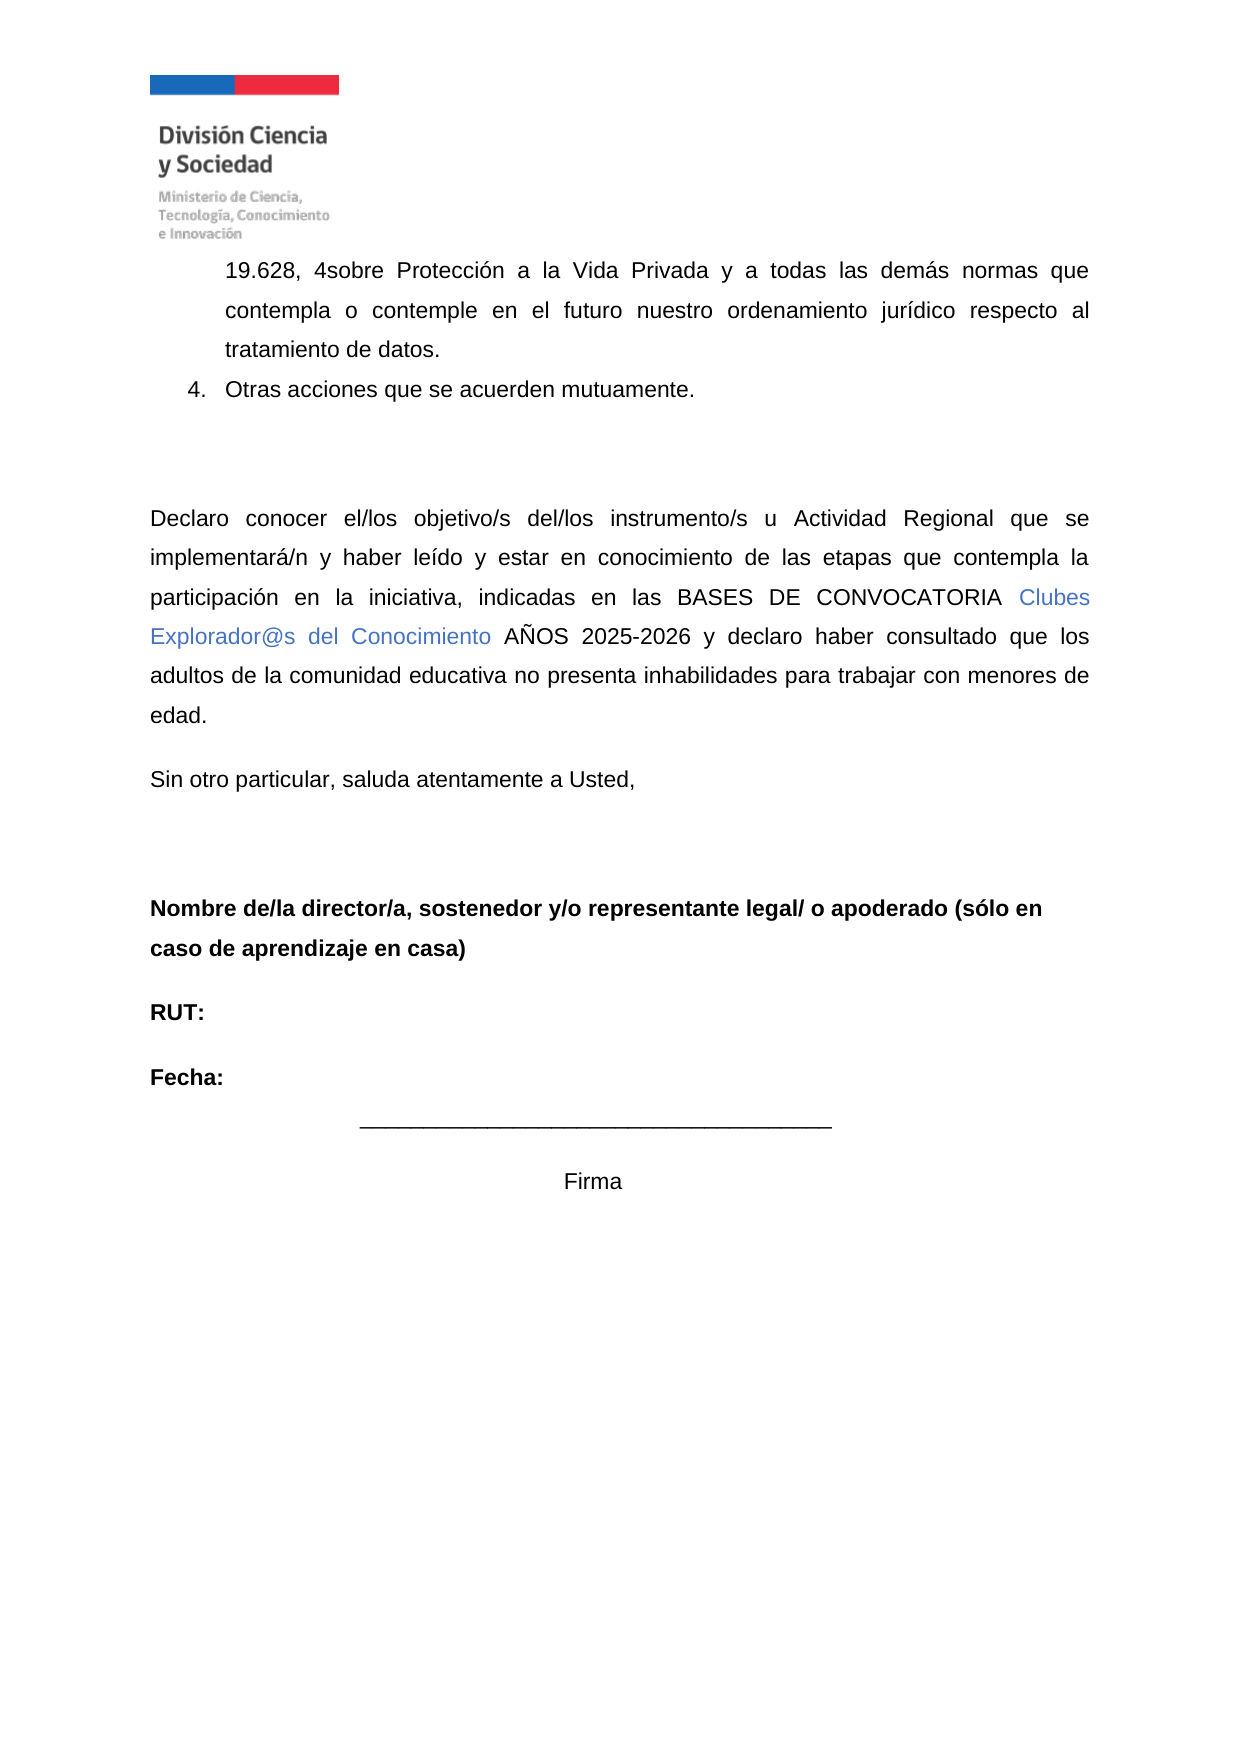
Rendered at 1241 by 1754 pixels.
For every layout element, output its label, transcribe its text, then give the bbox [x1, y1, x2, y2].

text Nombre de/la director/a, sostenedor y/o representante legal/ o apoderado (sólo en caso de aprendizaje en casa) [150, 895, 1090, 961]
text RUT: [150, 999, 1090, 1026]
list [187, 150, 1090, 362]
text Sin otro particular, saluda atentamente a Usted, [150, 766, 1090, 793]
text Firma [150, 1168, 1090, 1194]
picture [150, 75, 339, 244]
list Otras acciones que se acuerden mutuamente. [187, 376, 1090, 402]
text Fecha: _____________________________________ [150, 1064, 1090, 1130]
text Declaro conocer el/los objetivo/s del/los instrumento/s u Actividad Regional que se implementará/n y haber leído y estar en conocimiento de las etapas que contempla la participación en la iniciativa, indicadas en las BASES DE CONVOCATORIA Clubes Explorador@s del Conocimiento AÑOS 2025-2026 y declaro haber consultado que los adultos de la comunidad educativa no presenta inhabilidades para trabajar con menores de edad. [150, 504, 1090, 728]
